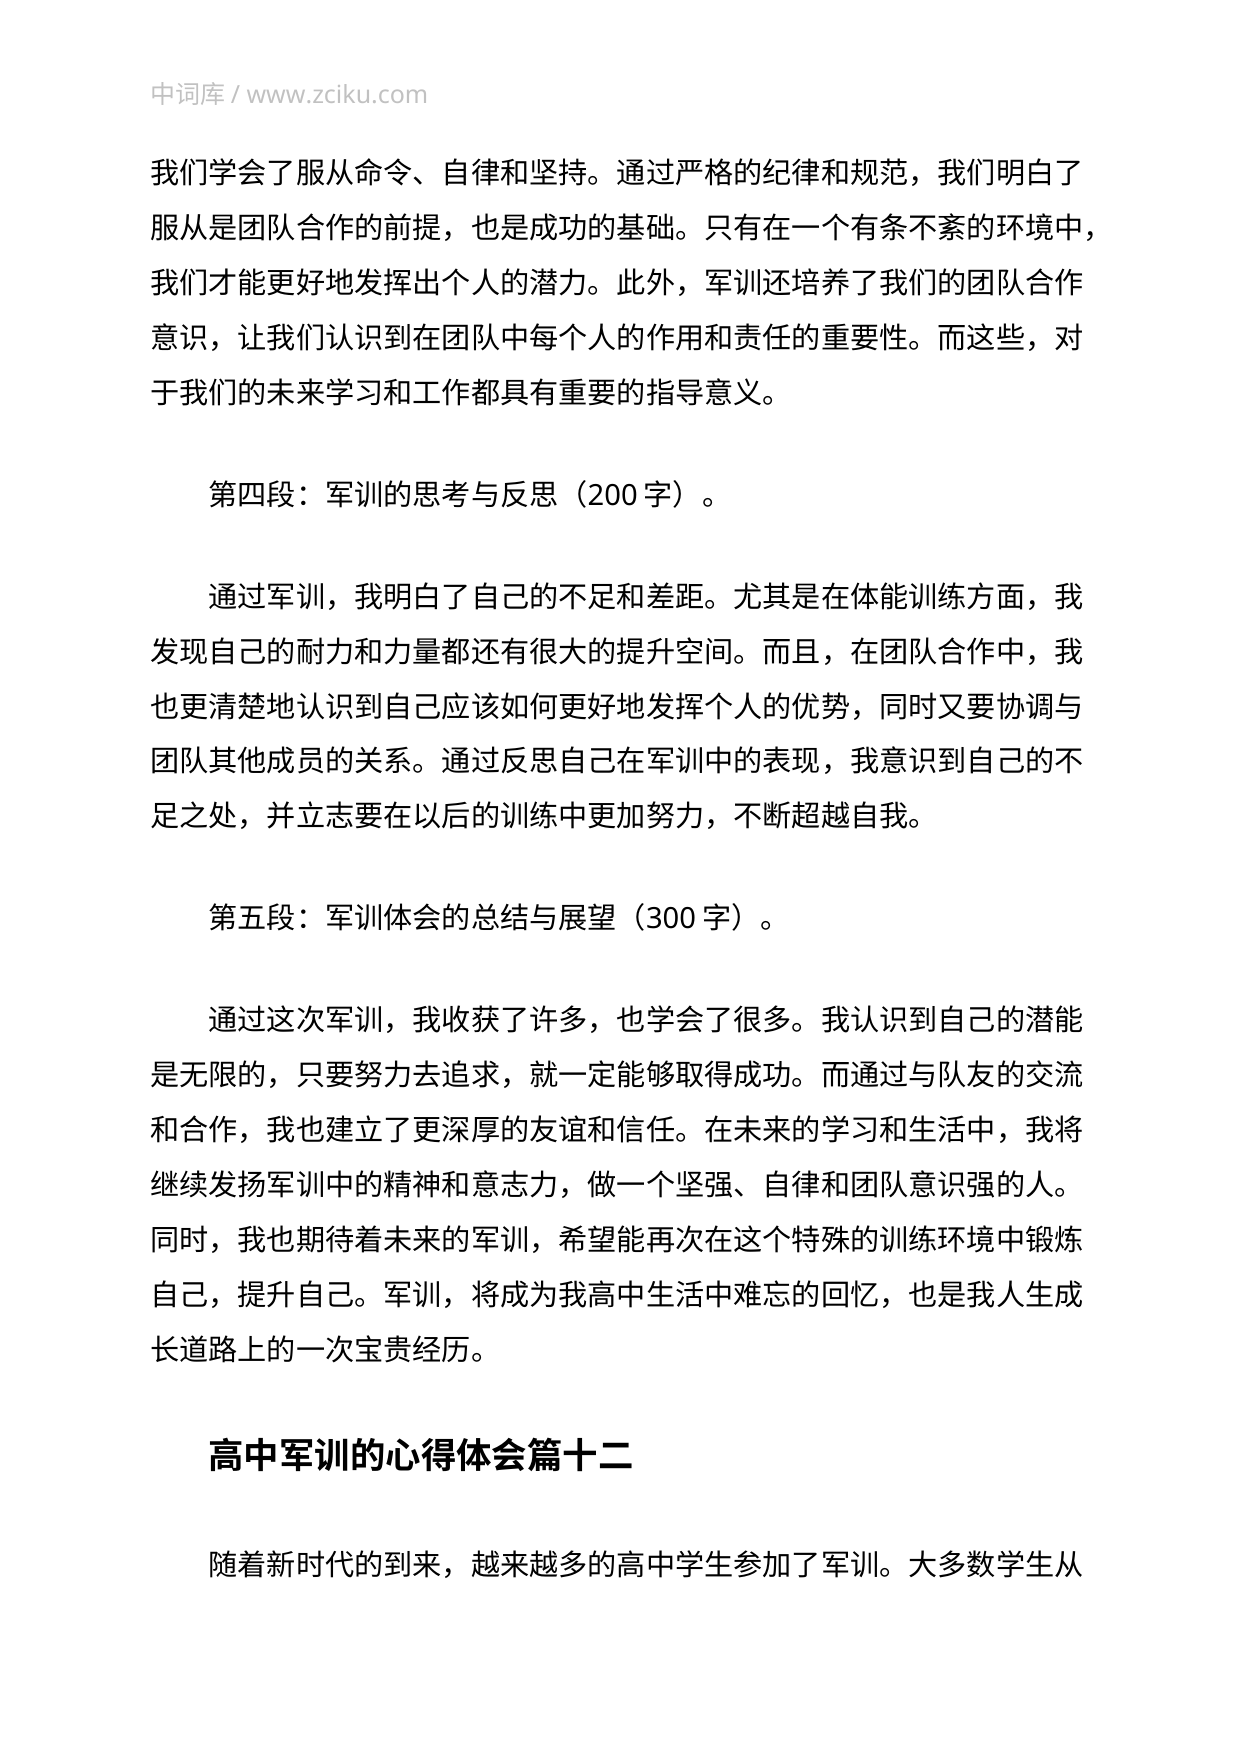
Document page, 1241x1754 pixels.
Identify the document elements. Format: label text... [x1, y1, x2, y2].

text 高中军训的心得体会篇十二 [150, 1428, 1090, 1479]
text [150, 150, 1090, 412]
text 第四段：军训的思考与反思（200字）。 [150, 471, 1090, 514]
text 通过军训，我明白了自己的不足和差距。尤其是在体能训练方面，我发现自己的耐力和力量都还有很大的提升空间。而且，在团队合作中，我也更清楚地认识到自己应该如何更好地发挥个人的优势，同时又要协调与团队其他成员的关系。通过反思自己在军训中的表现，我意识到自己的不足之处，并立志要在以后的训练中更加努力，不断超越自我。 [150, 573, 1090, 835]
text 通过这次军训，我收获了许多，也学会了很多。我认识到自己的潜能是无限的，只要努力去追求，就一定能够取得成功。而通过与队友的交流和合作，我也建立了更深厚的友谊和信任。在未来的学习和生活中，我将继续发扬军训中的精神和意志力，做一个坚强、自律和团队意识强的人。同时，我也期待着未来的军训，希望能再次在这个特殊的训练环境中锻炼自己，提升自己。军训，将成为我高中生活中难忘的回忆，也是我人生成长道路上的一次宝贵经历。 [150, 997, 1090, 1368]
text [150, 1541, 1090, 1583]
text 第五段：军训体会的总结与展望（300字）。 [150, 895, 1090, 937]
